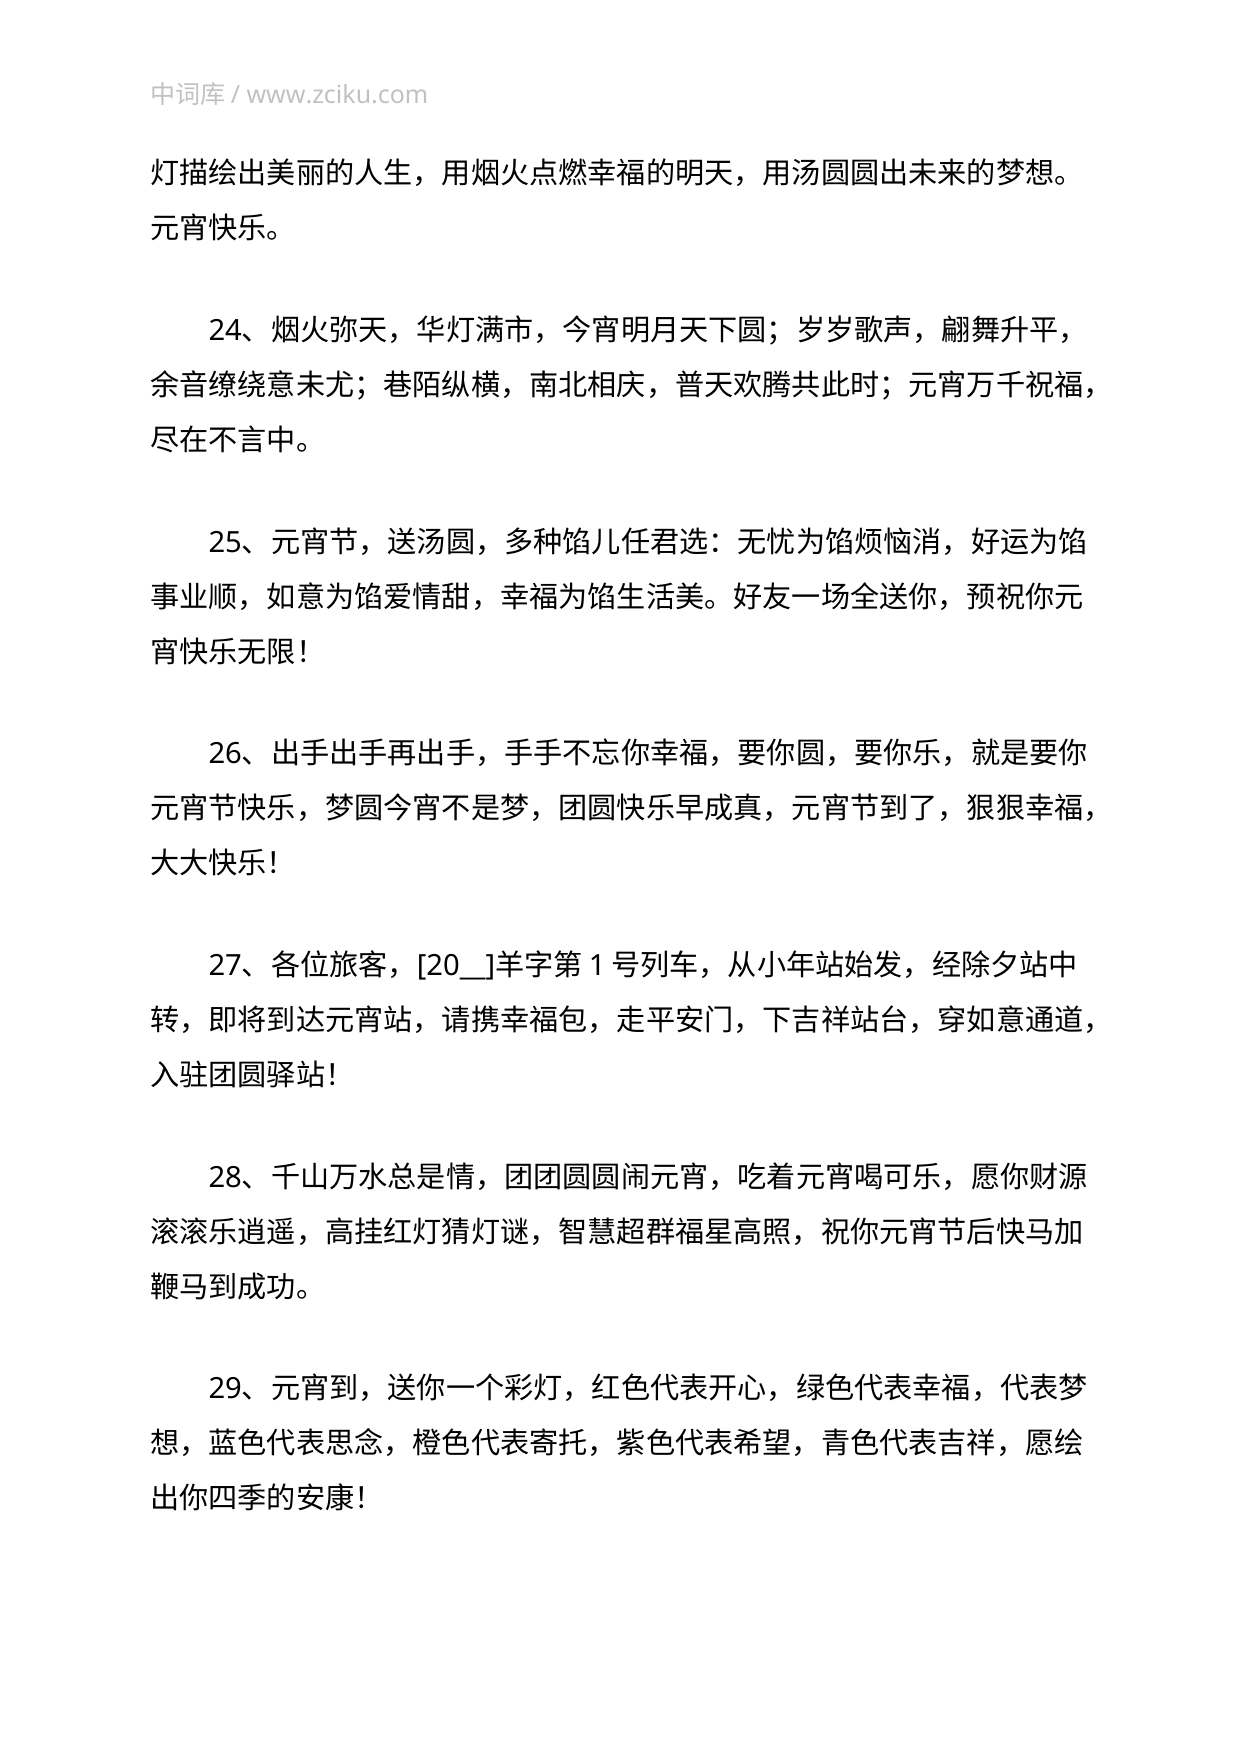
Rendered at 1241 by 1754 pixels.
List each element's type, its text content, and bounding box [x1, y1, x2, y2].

text 27、各位旅客，[20__]羊字第1号列车，从小年站始发，经除夕站中转，即将到达元宵站，请携幸福包，走平安门，下吉祥站台，穿如意通道，入驻团圆驿站！ [150, 942, 1090, 1094]
text 25、元宵节，送汤圆，多种馅儿任君选：无忧为馅烦恼消，好运为馅事业顺，如意为馅爱情甜，幸福为馅生活美。好友一场全送你，预祝你元宵快乐无限！ [150, 518, 1090, 671]
text 26、出手出手再出手，手手不忘你幸福，要你圆，要你乐，就是要你元宵节快乐，梦圆今宵不是梦，团圆快乐早成真，元宵节到了，狠狠幸福，大大快乐！ [150, 730, 1090, 882]
text 29、元宵到，送你一个彩灯，红色代表开心，绿色代表幸福，代表梦想，蓝色代表思念，橙色代表寄托，紫色代表希望，青色代表吉祥，愿绘出你四季的安康！ [150, 1365, 1090, 1517]
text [150, 150, 1090, 247]
text 28、千山万水总是情，团团圆圆闹元宵，吃着元宵喝可乐，愿你财源滚滚乐逍遥，高挂红灯猜灯谜，智慧超群福星高照，祝你元宵节后快马加鞭马到成功。 [150, 1153, 1090, 1306]
text 24、烟火弥天，华灯满市，今宵明月天下圆；岁岁歌声，翩舞升平，余音缭绕意未尤；巷陌纵横，南北相庆，普天欢腾共此时；元宵万千祝福，尽在不言中。 [150, 307, 1090, 459]
